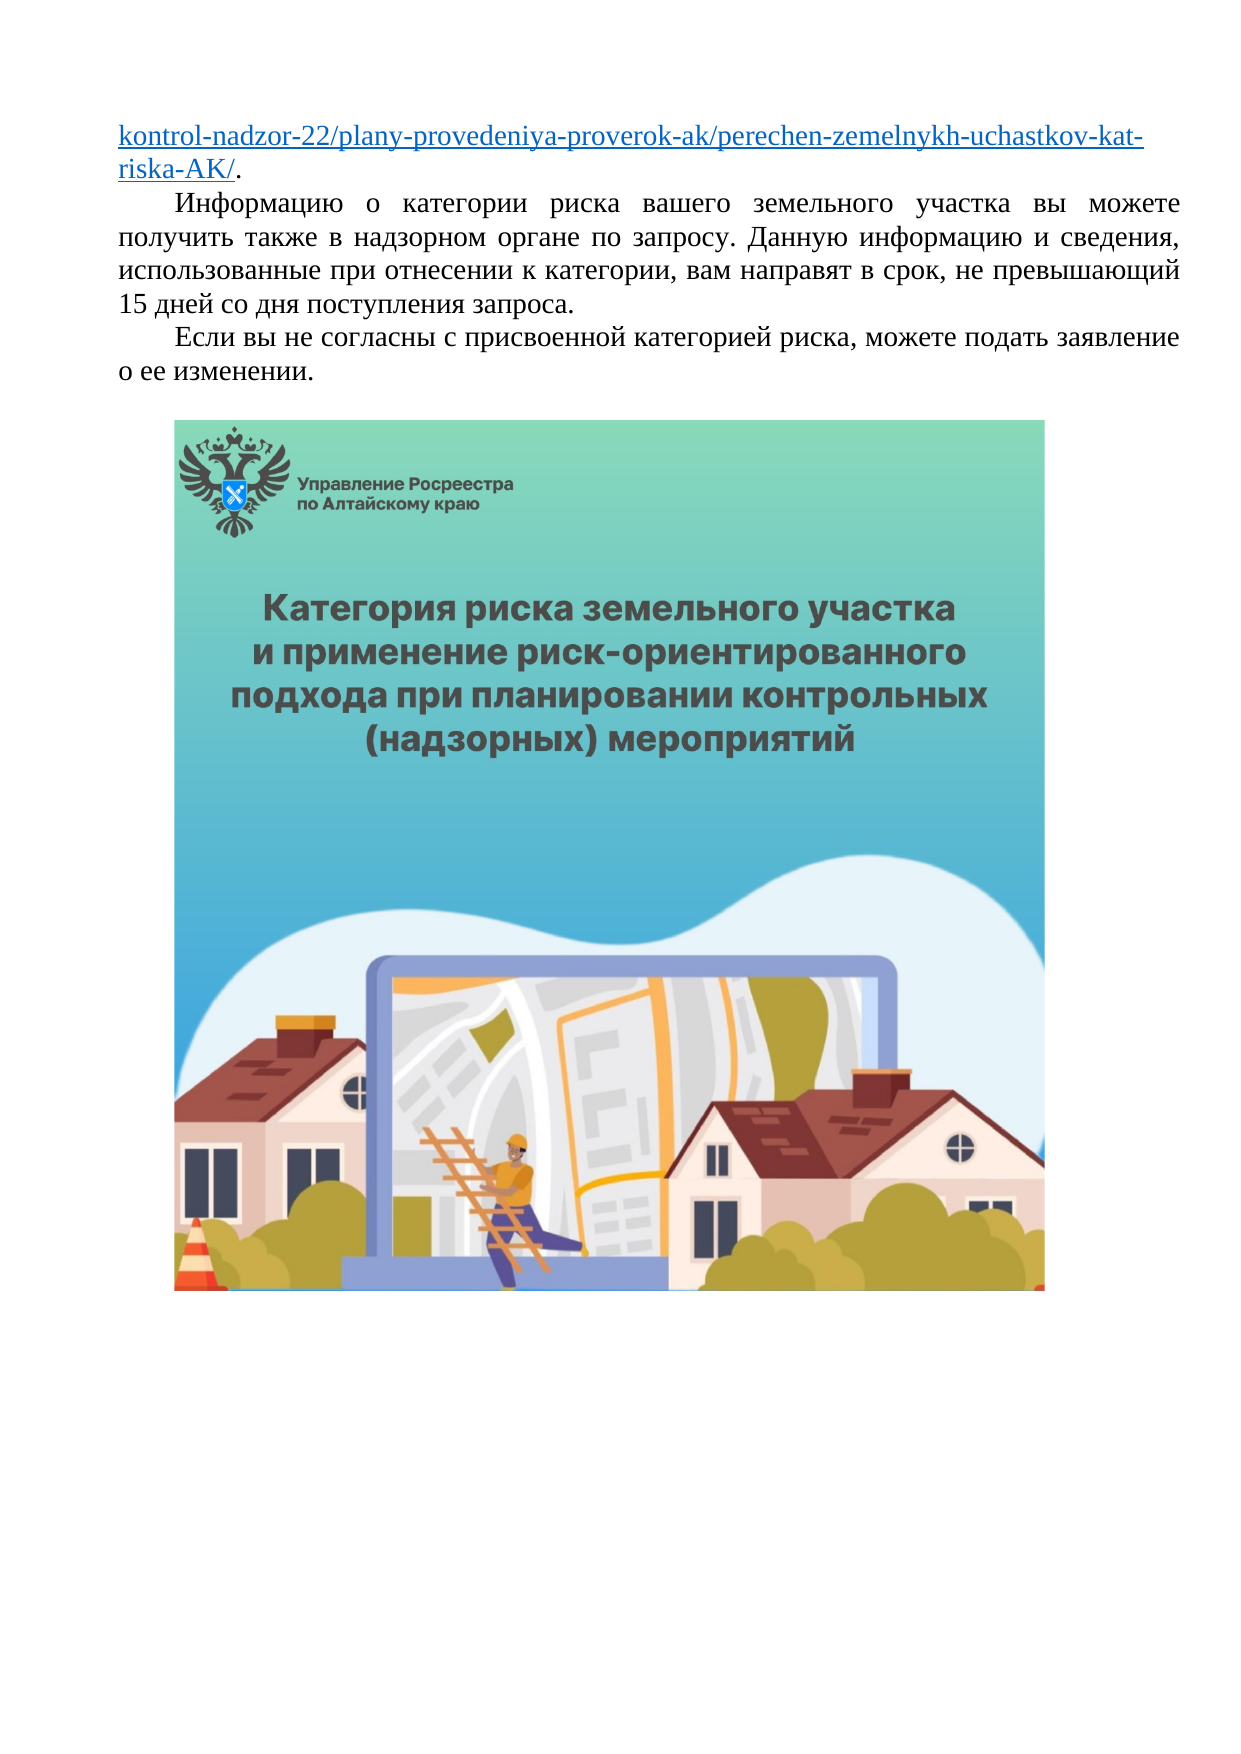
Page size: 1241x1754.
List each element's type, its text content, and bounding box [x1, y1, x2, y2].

picture [174, 420, 1045, 1291]
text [118, 118, 1181, 185]
text Если вы не согласны с присвоенной категорией риска, можете подать заявление о ее изменении. [118, 319, 1181, 386]
text Информацию о категории риска вашего земельного участка вы можете получить также в надзорном органе по запросу. Данную информацию и сведения, использованные при отнесении к категории, вам направят в срок, не превышающий 15 дней со дня поступления запроса. [118, 185, 1181, 319]
